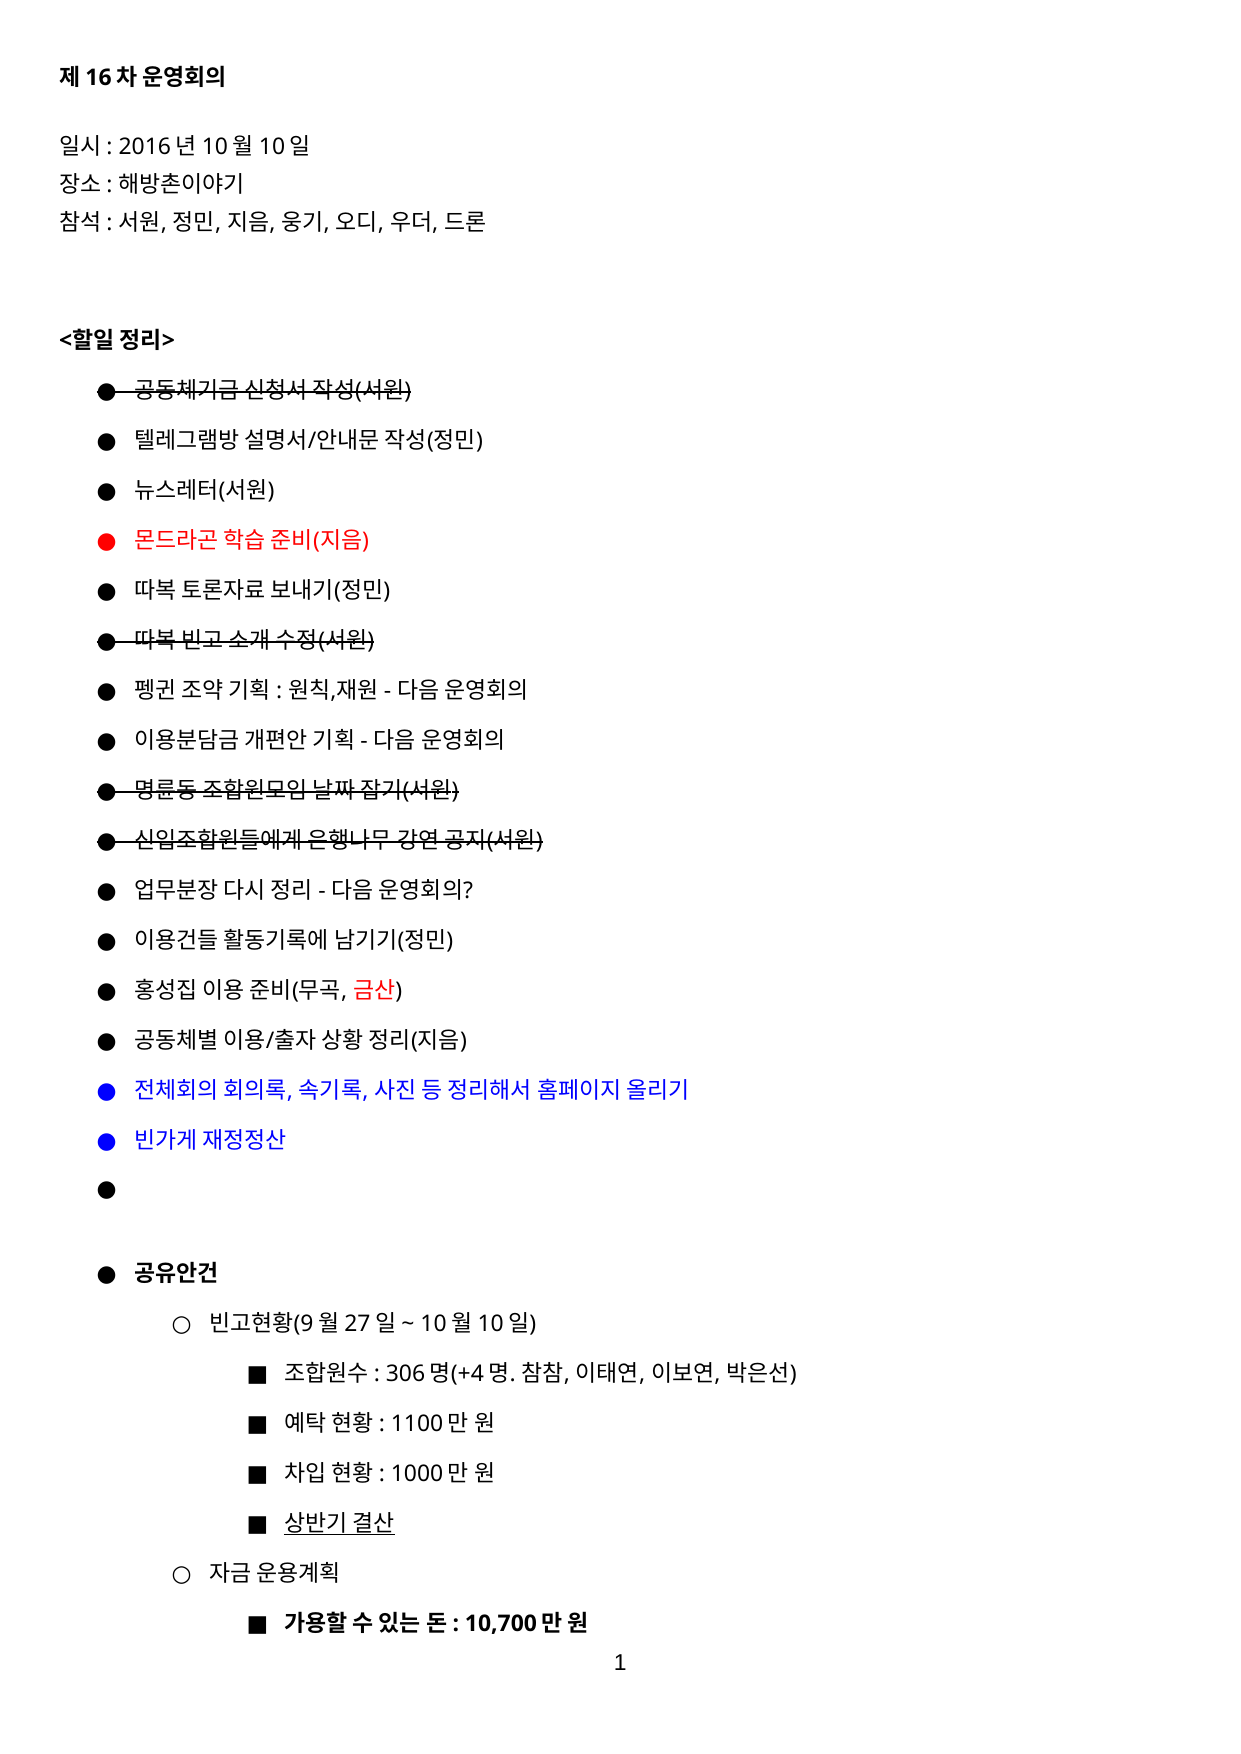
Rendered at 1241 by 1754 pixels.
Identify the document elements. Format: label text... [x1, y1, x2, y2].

text <할일 정리> [59, 321, 1181, 355]
list 예탁 현황 : 1100만 원 [246, 1405, 1181, 1439]
list 가용할 수 있는 돈 : 10,700만 원 [246, 1605, 1181, 1639]
text 장소 : 해방촌이야기 [59, 166, 1181, 199]
list 펭귄 조약 기획 : 원칙,재원 - 다음 운영회의 [96, 671, 1181, 705]
list 공동체기금 신청서 작성(서원) [96, 371, 1181, 405]
text 제 16차 운영회의 [59, 59, 1181, 92]
list 따복 빈고 소개 수정(서원) [96, 621, 1181, 655]
list 빈가게 재정정산 [96, 1121, 1181, 1155]
list 공유안건 [96, 1255, 1181, 1289]
list 이용건들 활동기록에 남기기(정민) [96, 921, 1181, 955]
list 자금 운용계획 [171, 1555, 1181, 1589]
list 상반기 결산 [246, 1505, 1181, 1539]
list 빈고현황(9월 27일 ~ 10월 10일) [171, 1305, 1181, 1339]
list 따복 토론자료 보내기(정민) [96, 571, 1181, 605]
list 명륜동 조합원모임 날짜 잡기(서원) [96, 771, 1181, 805]
list 텔레그램방 설명서/안내문 작성(정민) [96, 421, 1181, 455]
list 뉴스레터(서원) [96, 471, 1181, 505]
list 차입 현황 : 1000만 원 [246, 1455, 1181, 1489]
list 공동체별 이용/출자 상황 정리(지음) [96, 1021, 1181, 1055]
list 이용분담금 개편안 기획 - 다음 운영회의 [96, 721, 1181, 755]
list 신입조합원들에게 은행나무 강연 공지(서원) [96, 821, 1181, 855]
list 전체회의 회의록, 속기록, 사진 등 정리해서 홈페이지 올리기 [96, 1071, 1181, 1105]
list 홍성집 이용 준비(무곡, 금산) [96, 971, 1181, 1005]
list 조합원수 : 306명(+4명. 참참, 이태연, 이보연, 박은선) [246, 1355, 1181, 1389]
list 업무분장 다시 정리 - 다음 운영회의? [96, 871, 1181, 905]
text 일시 : 2016년 10월 10일 [59, 127, 1181, 161]
text 참석 : 서원, 정민, 지음, 웅기, 오디, 우더, 드론 [59, 204, 1181, 237]
list 몬드라곤 학습 준비(지음) [96, 521, 1181, 555]
